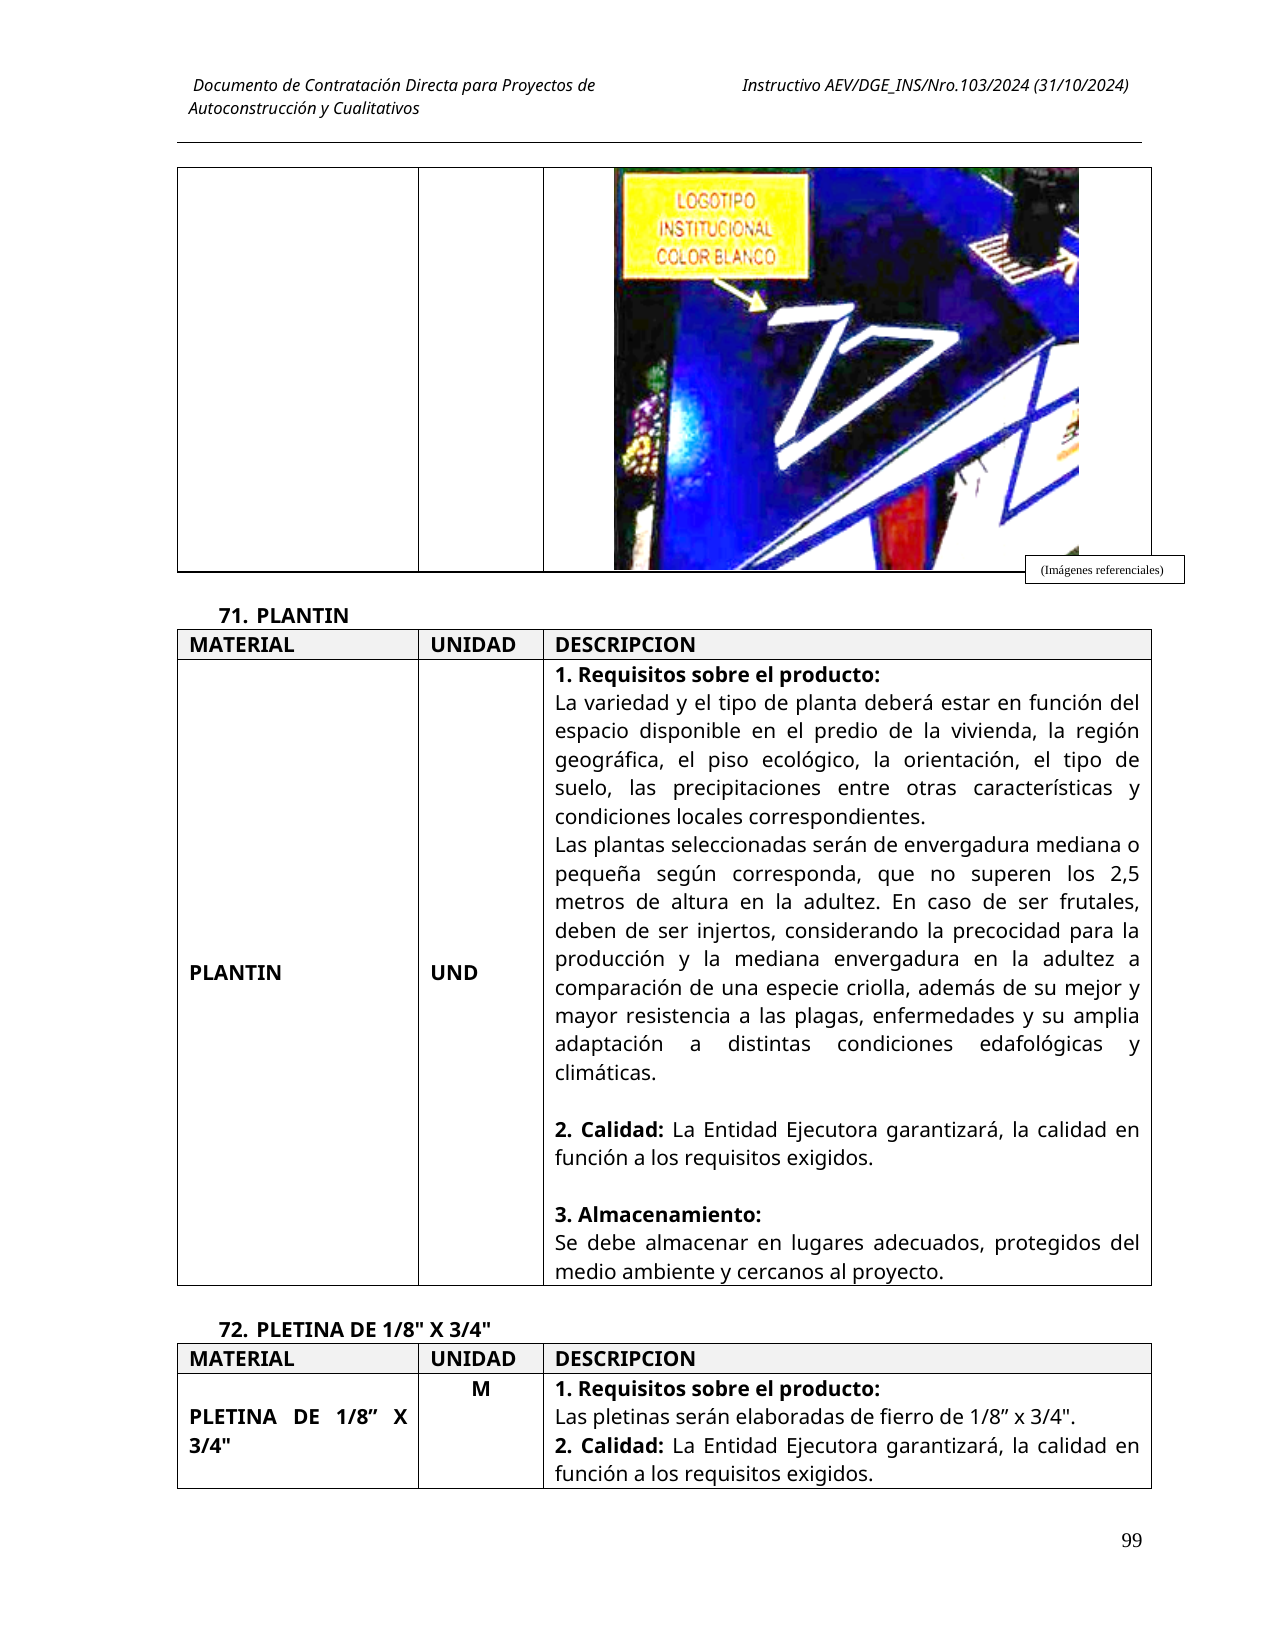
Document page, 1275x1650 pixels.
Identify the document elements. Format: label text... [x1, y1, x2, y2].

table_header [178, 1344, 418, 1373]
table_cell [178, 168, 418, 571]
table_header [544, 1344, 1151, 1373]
picture [614, 168, 1079, 570]
list PLANTIN [219, 601, 1142, 629]
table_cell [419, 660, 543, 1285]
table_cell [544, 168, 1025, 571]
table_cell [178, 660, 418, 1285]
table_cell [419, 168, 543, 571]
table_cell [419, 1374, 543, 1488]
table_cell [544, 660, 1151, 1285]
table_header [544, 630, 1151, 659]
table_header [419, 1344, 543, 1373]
list PLETINA DE 1/8" X 3/4" [219, 1315, 1142, 1343]
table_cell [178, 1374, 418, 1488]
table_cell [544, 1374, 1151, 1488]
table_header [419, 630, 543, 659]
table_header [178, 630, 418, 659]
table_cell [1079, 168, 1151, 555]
